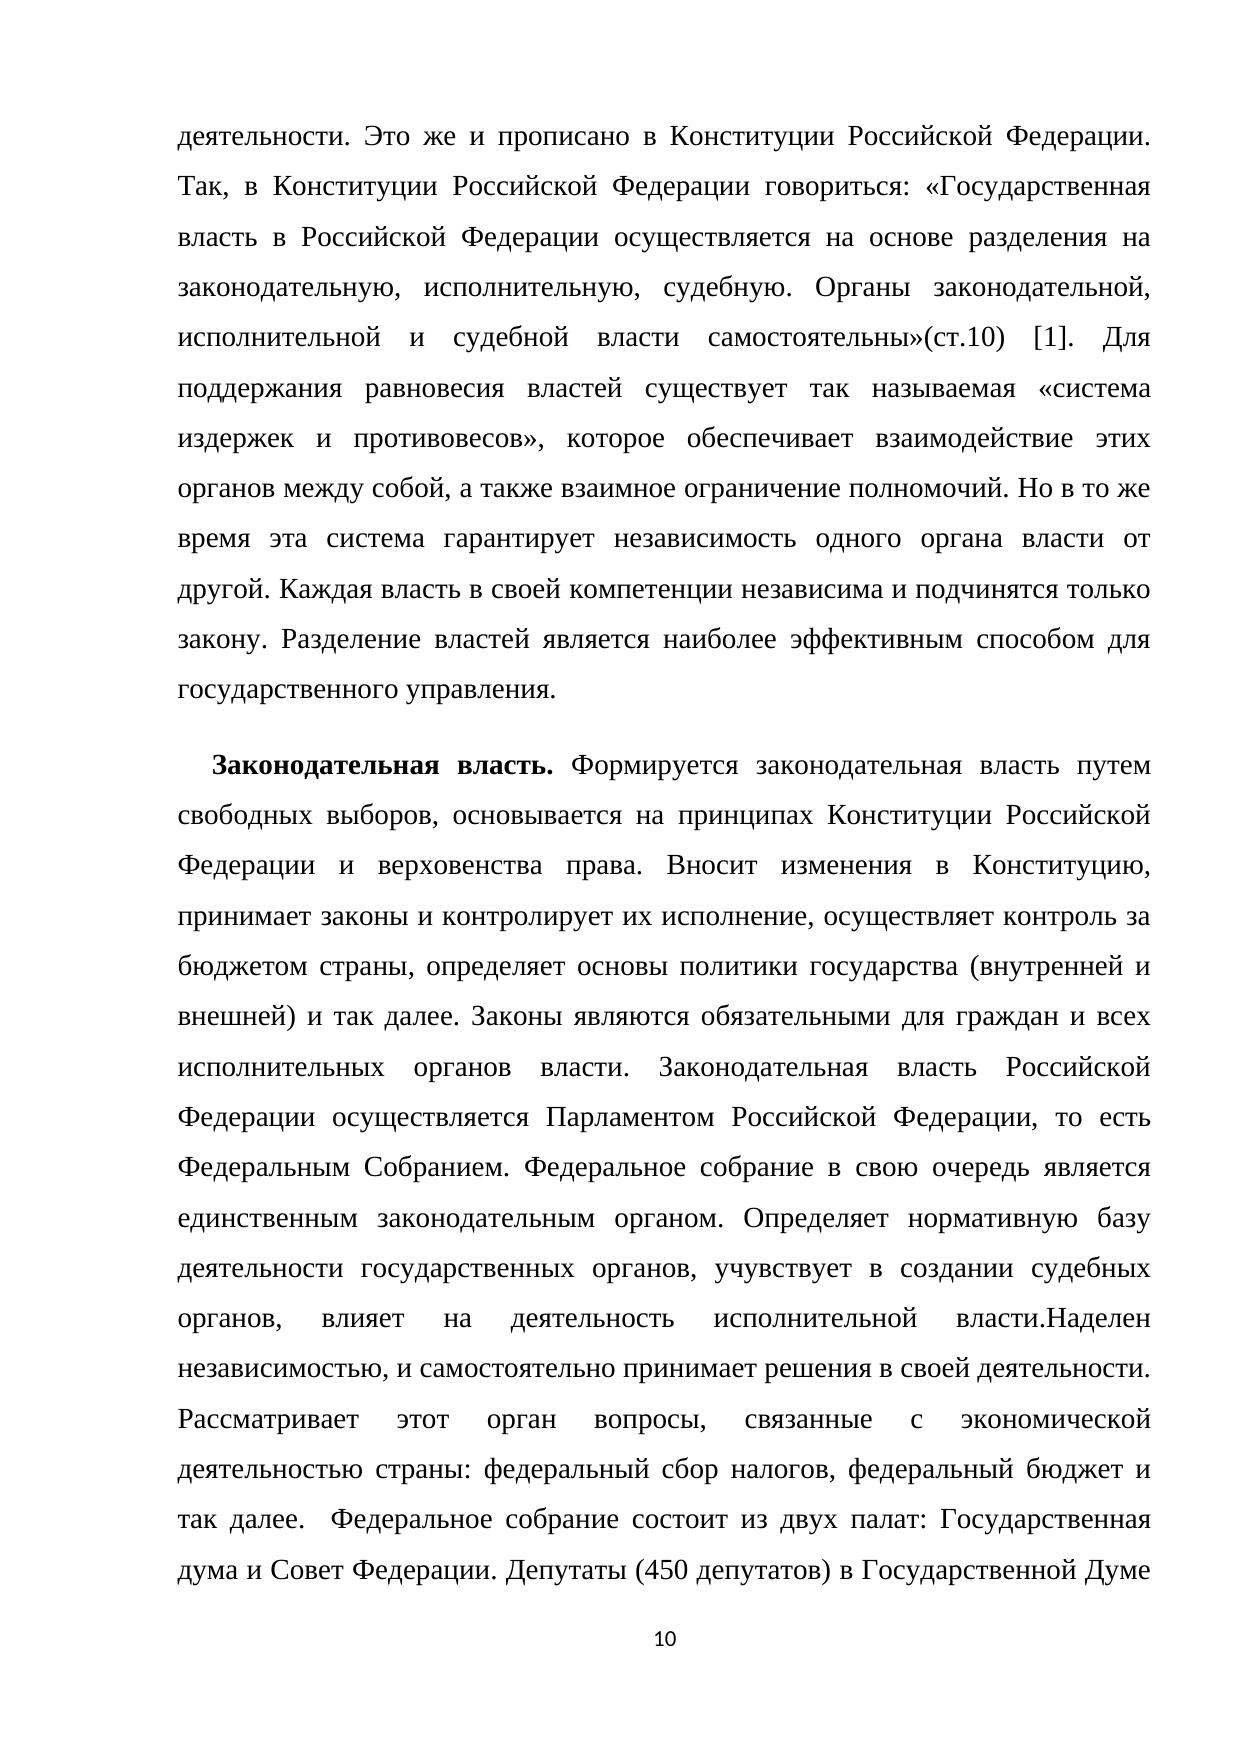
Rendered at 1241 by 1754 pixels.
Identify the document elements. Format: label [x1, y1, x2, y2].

text [177, 747, 1152, 1585]
text [177, 118, 1152, 705]
